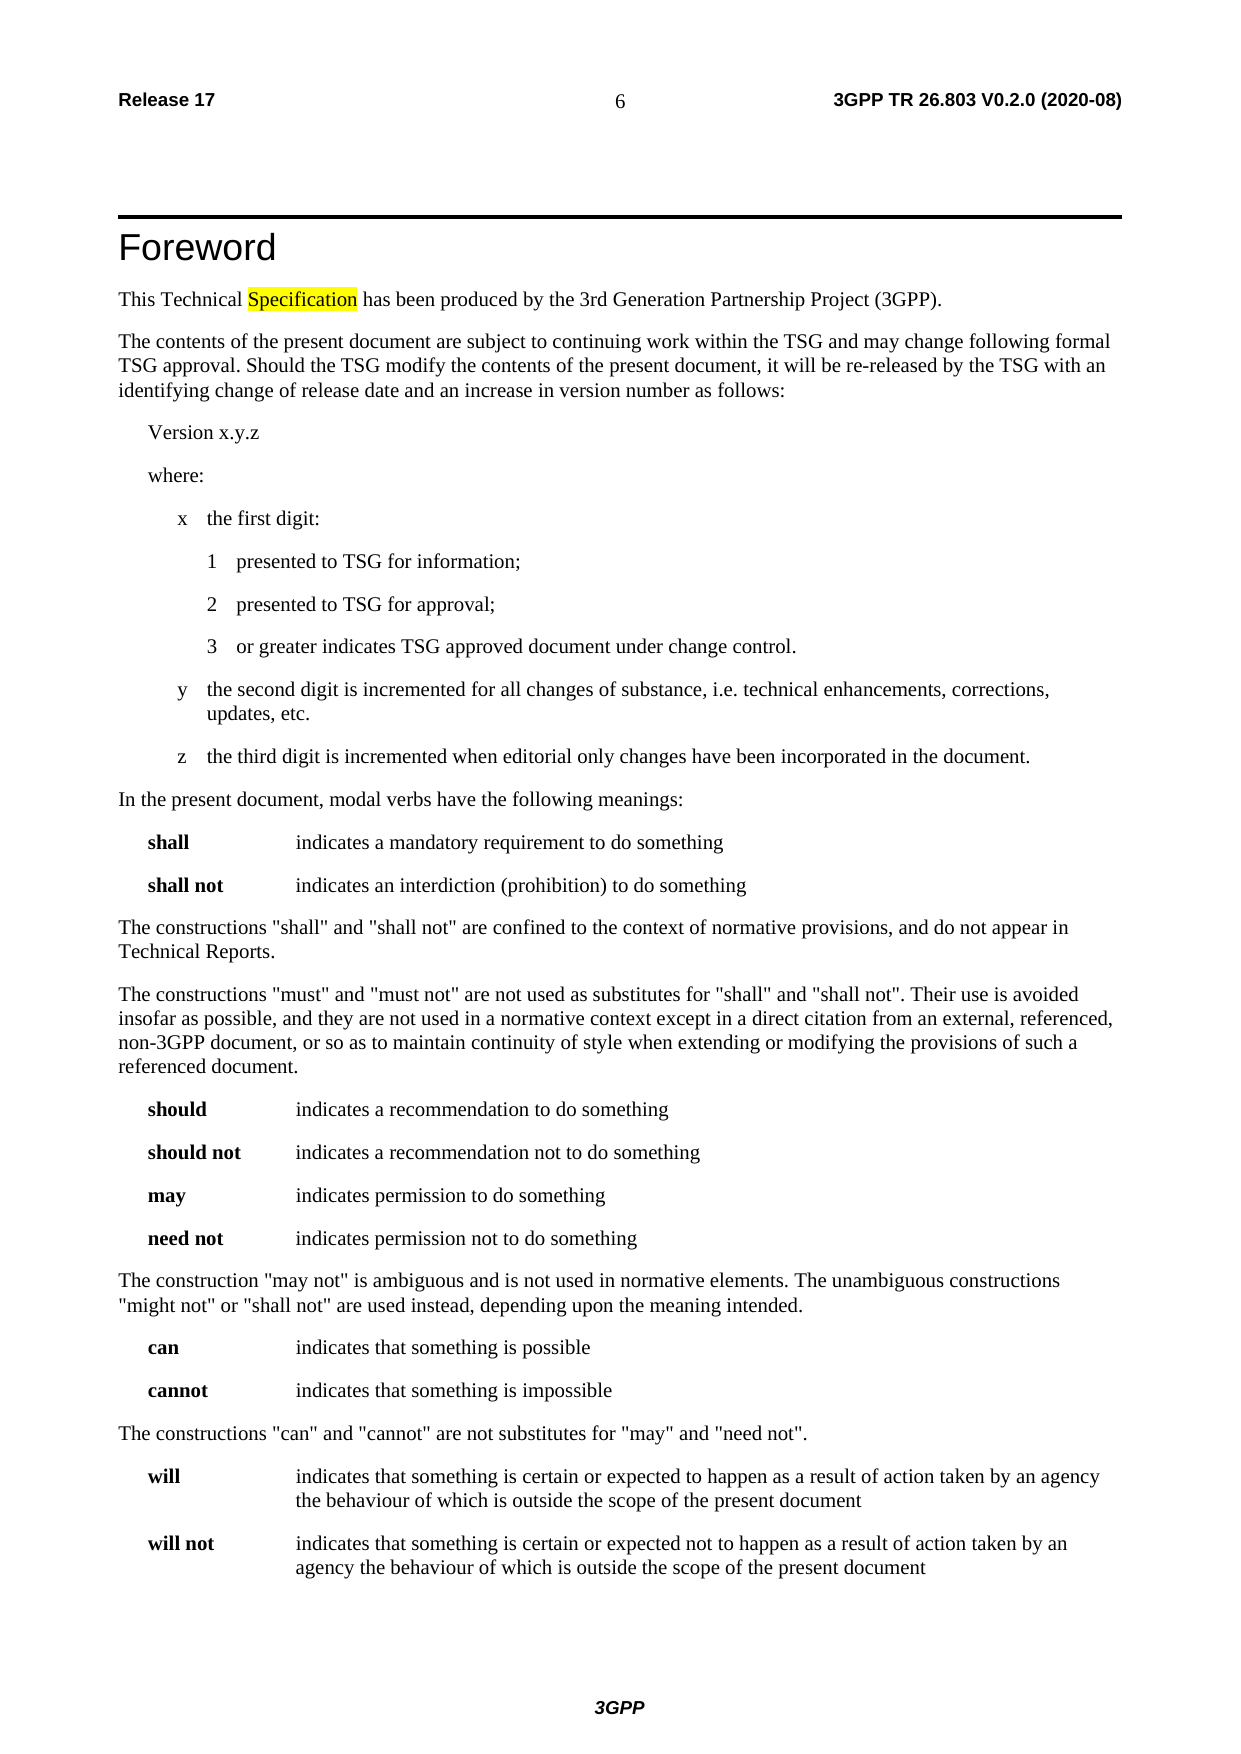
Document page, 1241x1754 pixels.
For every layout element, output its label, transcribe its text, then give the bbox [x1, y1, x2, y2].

text shall not indicates an interdiction (prohibition) to do something [148, 872, 1122, 897]
text The constructions "can" and "cannot" are not substitutes for "may" and "need not". [118, 1421, 1122, 1445]
text will not indicates that something is certain or expected not to happen as a result of action taken by an agency the behaviour of which is outside the scope of the present document [148, 1531, 1122, 1579]
text This Technical Specification has been produced by the 3rd Generation Partnership Project (3GPP). [357, 287, 1122, 311]
text 2 presented to TSG for approval; [207, 592, 1122, 616]
text x the first digit: [177, 506, 1122, 530]
text The constructions "must" and "must not" are not used as substitutes for "shall" and "shall not". Their use is avoided insofar as possible, and they are not used in a normative context except in a direct citation from an external, referenced, non-3GPP document, or so as to maintain continuity of style when extending or modifying the provisions of such a referenced document. [118, 982, 1122, 1078]
text The constructions "shall" and "shall not" are confined to the context of normative provisions, and do not appear in Technical Reports. [118, 915, 1122, 963]
text The construction "may not" is ambiguous and is not used in normative elements. The unambiguous constructions "might not" or "shall not" are used instead, depending upon the meaning intended. [118, 1268, 1122, 1317]
text may indicates permission to do something [148, 1183, 1122, 1207]
text shall indicates a mandatory requirement to do something [148, 830, 1122, 854]
text should not indicates a recommendation not to do something [148, 1140, 1122, 1164]
text In the present document, modal verbs have the following meanings: [118, 787, 1122, 811]
subtitle Foreword [118, 219, 1122, 268]
text 3 or greater indicates TSG approved document under change control. [207, 634, 1122, 658]
text can indicates that something is possible [148, 1335, 1122, 1359]
text z the third digit is incremented when editorial only changes have been incorporated in the document. [177, 744, 1122, 768]
text need not indicates permission not to do something [148, 1226, 1122, 1250]
text The contents of the present document are subject to continuing work within the TSG and may change following formal TSG approval. Should the TSG modify the contents of the present document, it will be re-released by the TSG with an identifying change of release date and an increase in version number as follows: [118, 329, 1122, 402]
text 1 presented to TSG for information; [207, 549, 1122, 573]
text where: [148, 463, 1122, 487]
text y the second digit is incremented for all changes of substance, i.e. technical enhancements, corrections, updates, etc. [177, 677, 1122, 725]
text Version x.y.z [148, 420, 1122, 444]
text will indicates that something is certain or expected to happen as a result of action taken by an agency the behaviour of which is outside the scope of the present document [148, 1464, 1122, 1512]
text cannot indicates that something is impossible [148, 1378, 1122, 1402]
text should indicates a recommendation to do something [148, 1097, 1122, 1121]
